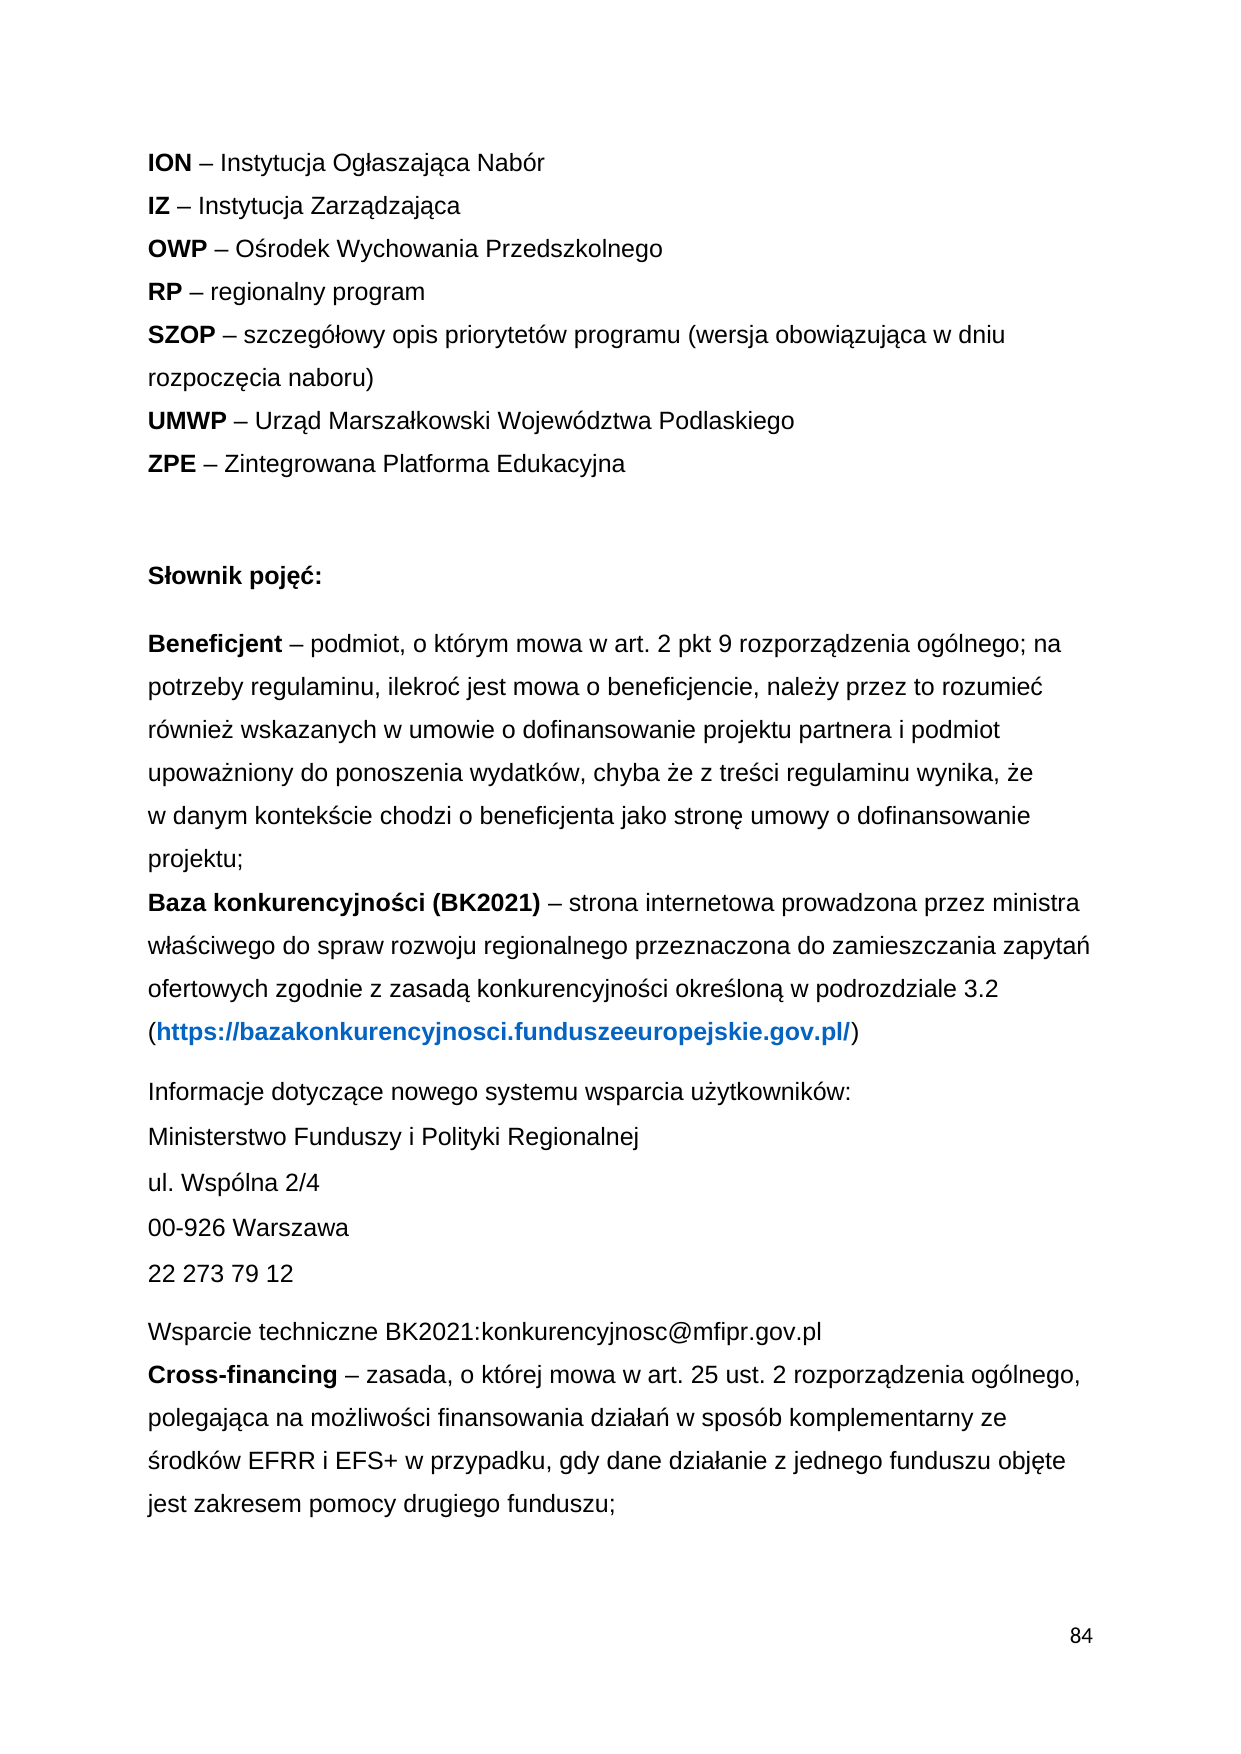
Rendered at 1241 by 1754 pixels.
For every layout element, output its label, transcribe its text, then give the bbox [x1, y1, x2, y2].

text ZPE – Zintegrowana Platforma Edukacyjna [148, 449, 1093, 478]
text ION – Instytucja Ogłaszająca Nabór [148, 148, 1093, 176]
text Ministerstwo Funduszy i Polityki Regionalnej [148, 1122, 1093, 1151]
text SZOP – szczegółowy opis priorytetów programu (wersja obowiązująca w dniu rozpoczęcia naboru) [148, 320, 1093, 392]
text Baza konkurencyjności (BK2021) – strona internetowa prowadzona przez ministra właściwego do spraw rozwoju regionalnego przeznaczona do zamieszczania zapytań ofertowych zgodnie z zasadą konkurencyjności określoną w podrozdziale 3.2 (https://bazakonkurencyjnosci.funduszeeuropejskie.gov.pl/) [148, 888, 1093, 1046]
text ul. Wspólna 2/4 [148, 1168, 1093, 1197]
text 00-926 Warszawa [148, 1213, 1093, 1242]
text UMWP – Urząd Marszałkowski Województwa Podlaskiego [148, 406, 1093, 435]
text IZ – Instytucja Zarządzająca [148, 191, 1093, 219]
text Wsparcie techniczne BK2021:konkurencyjnosc@mfipr.gov.pl [148, 1317, 1093, 1346]
text Cross-financing – zasada, o której mowa w art. 25 ust. 2 rozporządzenia ogólnego, polegająca na możliwości finansowania działań w sposób komplementarny ze środków EFRR i EFS+ w przypadku, gdy dane działanie z jednego funduszu objęte jest zakresem pomocy drugiego funduszu; [148, 1360, 1093, 1518]
text 22 273 79 12 [148, 1259, 1093, 1288]
text Informacje dotyczące nowego systemu wsparcia użytkowników: [148, 1077, 1093, 1106]
text Beneficjent – podmiot, o którym mowa w art. 2 pkt 9 rozporządzenia ogólnego; na potrzeby regulaminu, ilekroć jest mowa o beneficjencie, należy przez to rozumieć również wskazanych w umowie o dofinansowanie projektu partnera i podmiot upoważniony do ponoszenia wydatków, chyba że z treści regulaminu wynika, że w danym kontekście chodzi o beneficjenta jako stronę umowy o dofinansowanie projektu; [148, 629, 1093, 873]
text OWP – Ośrodek Wychowania Przedszkolnego [148, 234, 1093, 263]
text Słownik pojęć: [148, 561, 1093, 589]
text RP – regionalny program [148, 277, 1093, 306]
